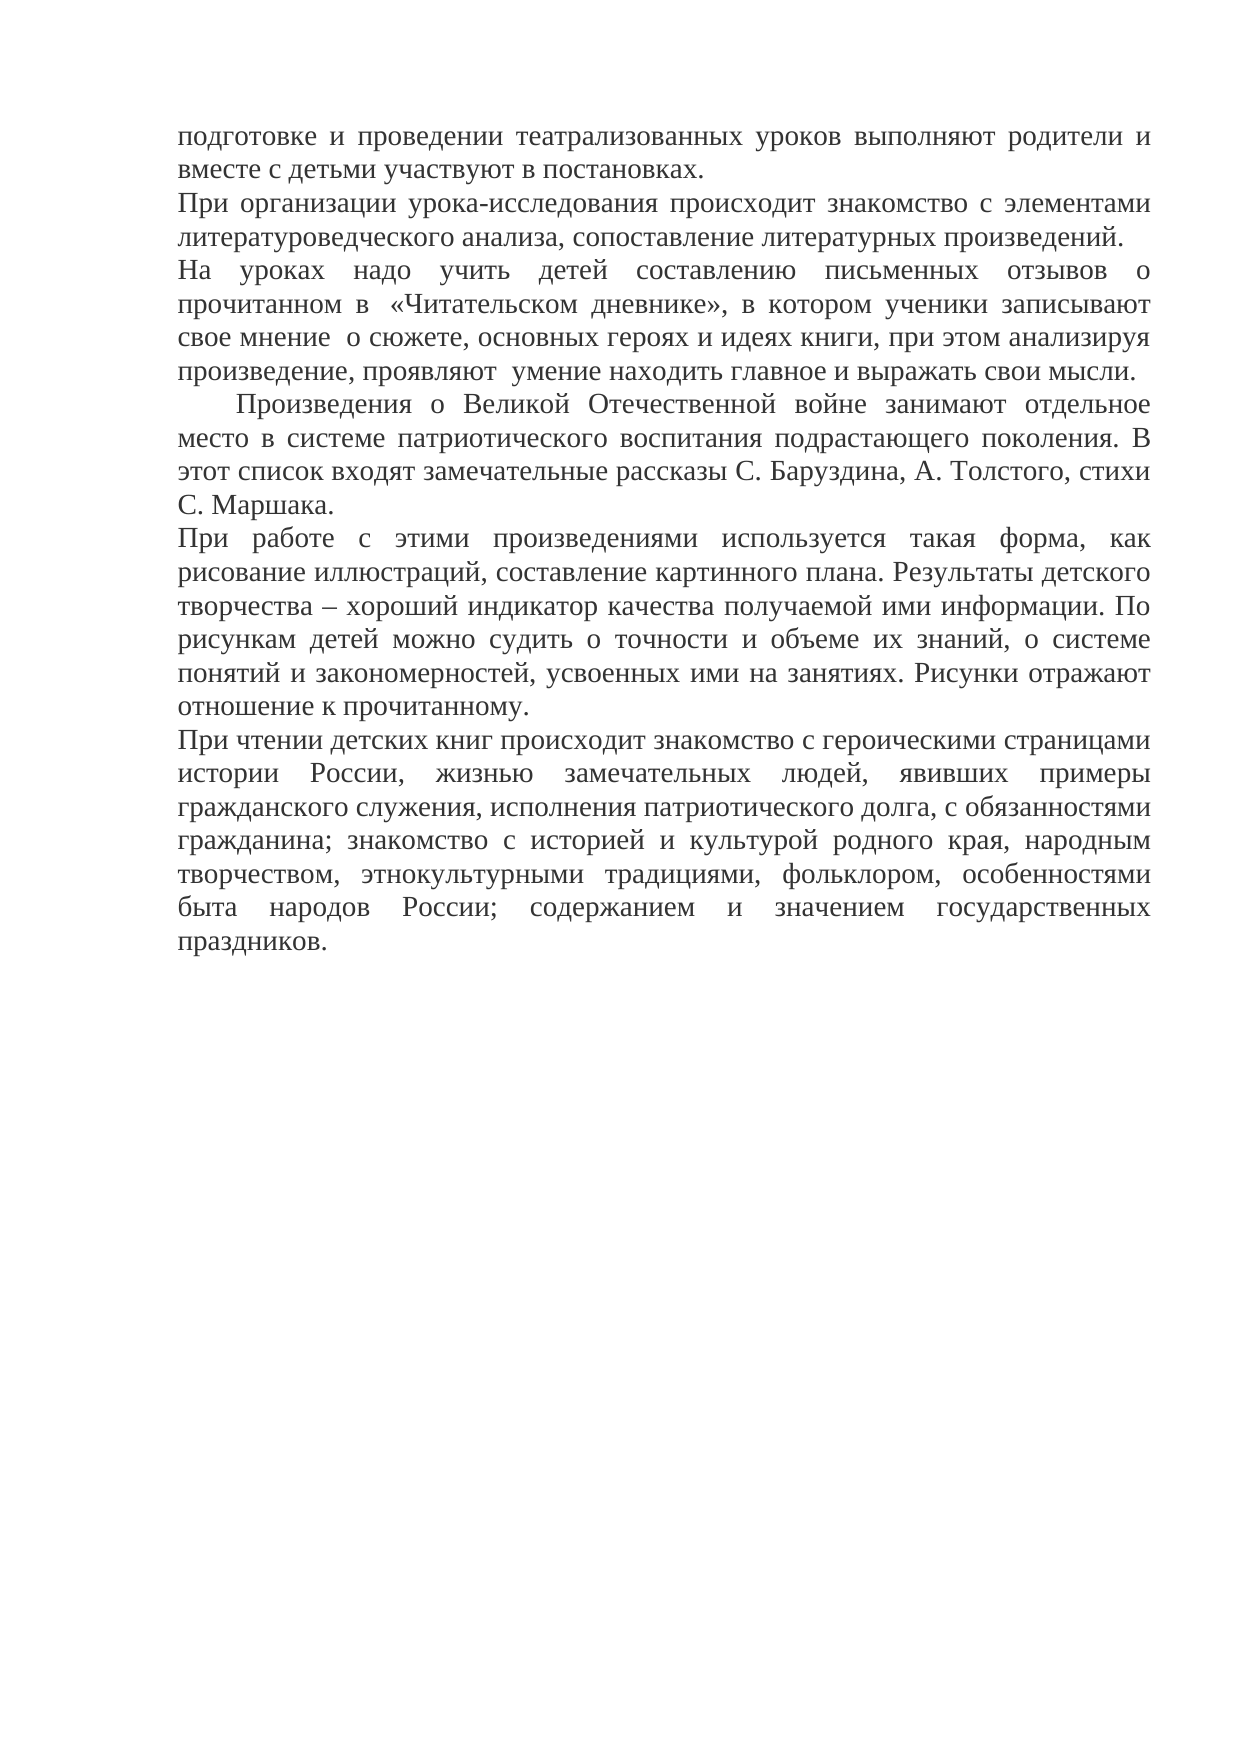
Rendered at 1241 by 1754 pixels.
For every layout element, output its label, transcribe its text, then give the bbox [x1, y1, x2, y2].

text Произведения о Великой Отечественной войне занимают отдельное место в системе патриотического воспитания подрастающего поколения. В этот список входят замечательные рассказы С. Баруздина, А. Толстого, стихи С. Маршака. [177, 386, 1152, 521]
text При работе с этими произведениями используется такая форма, как рисование иллюстраций, составление картинного плана. Результаты детского творчества – хороший индикатор качества получаемой ими информации. По рисункам детей можно судить о точности и объеме их знаний, о системе понятий и закономерностей, усвоенных ими на занятиях. Рисунки отражают отношение к прочитанному. [177, 521, 1152, 722]
text На уроках надо учить детей составлению письменных отзывов о прочитанном в «Читательском дневнике», в котором ученики записывают свое мнение о сюжете, основных героях и идеях книги, при этом анализируя произведение, проявляют умение находить главное и выражать свои мысли. [177, 252, 1152, 386]
text При организации урока-исследования происходит знакомство с элементами литературоведческого анализа, сопоставление литературных произведений. [177, 185, 1152, 252]
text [177, 118, 1152, 185]
text При чтении детских книг происходит знакомство с героическими страницами истории России, жизнью замечательных людей, явивших примеры гражданского служения, исполнения патриотического долга, с обязанностями гражданина; знакомство с историей и культурой родного края, народным творчеством, этнокультурными традициями, фольклором, особенностями быта народов России; содержанием и значением государственных праздников. [177, 722, 1152, 957]
